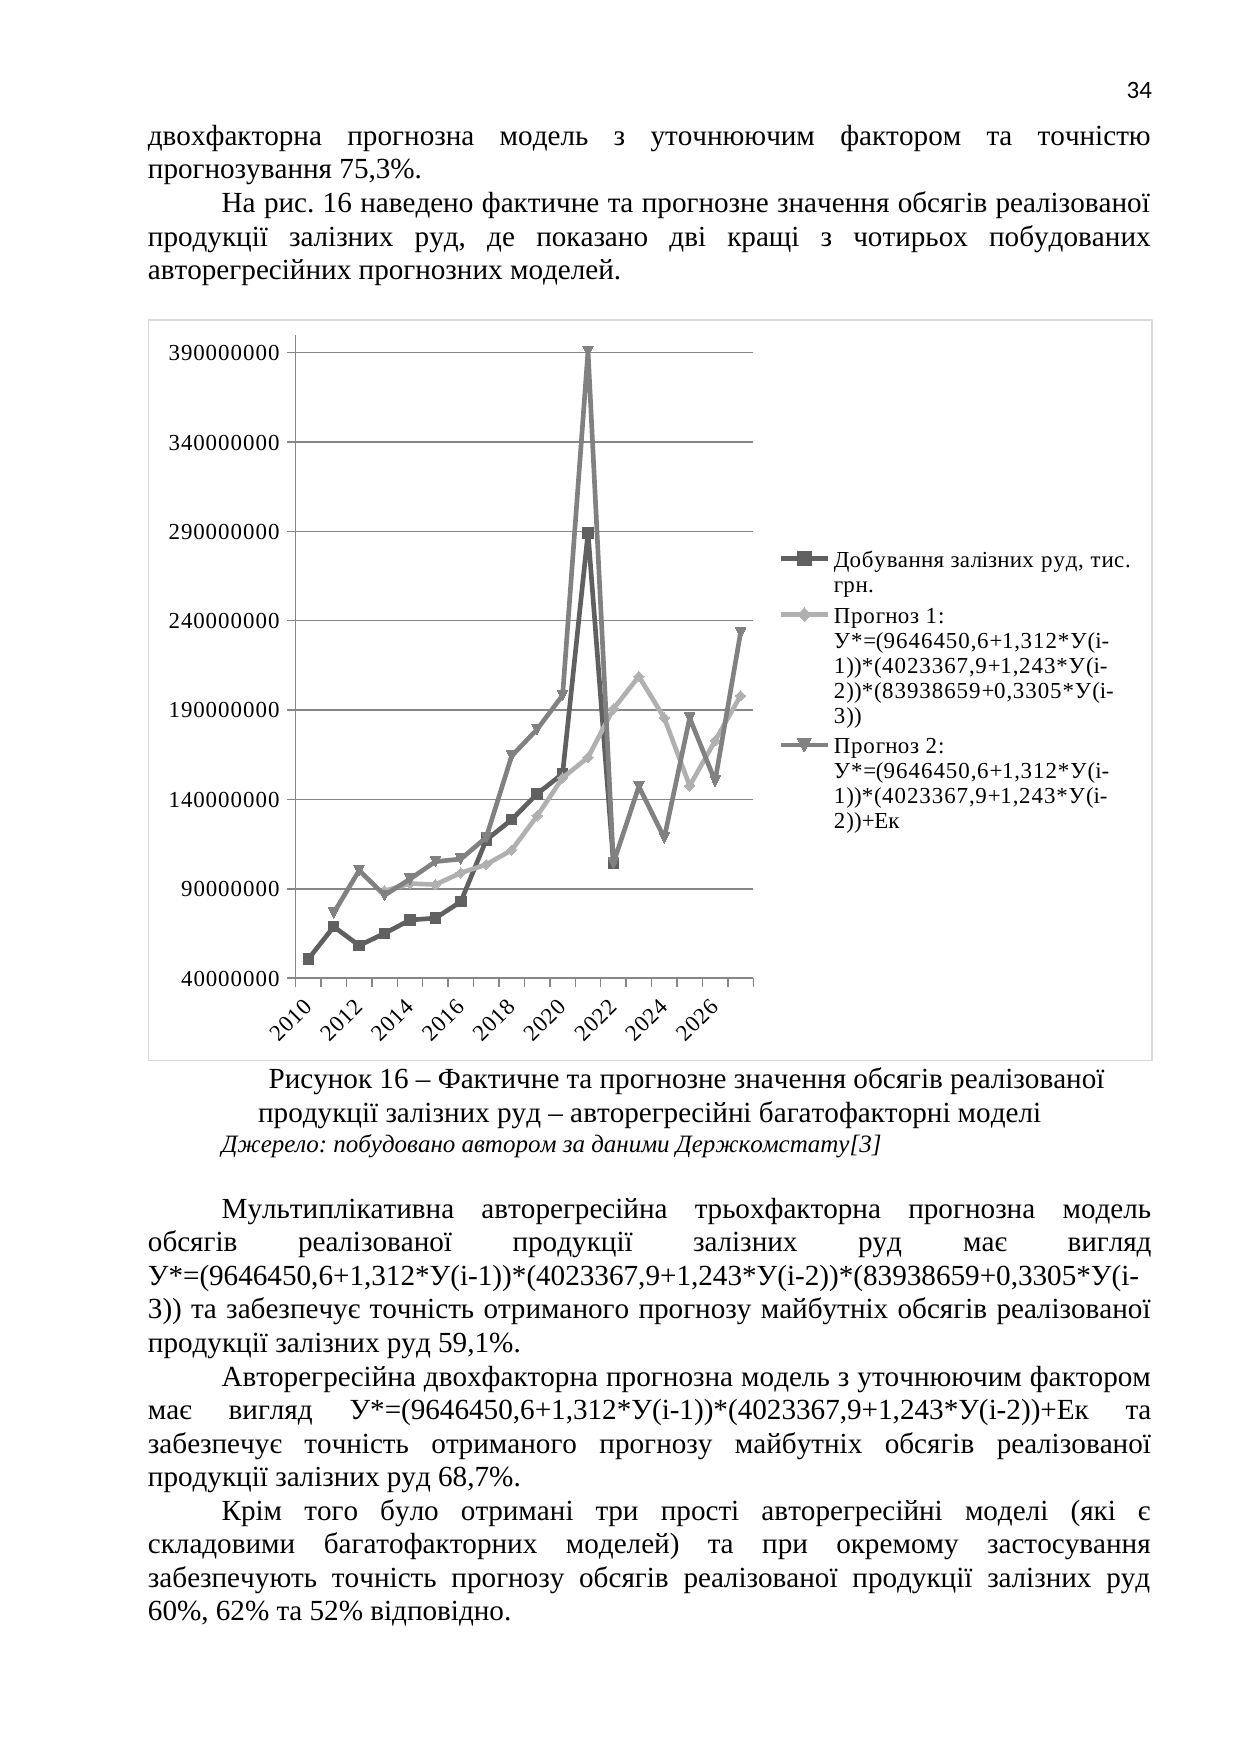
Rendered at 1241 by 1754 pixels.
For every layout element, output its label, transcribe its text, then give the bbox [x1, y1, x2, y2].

text Крім того було отримані три прості авторегресійні моделі (які є складовими багатофакторних моделей) та при окремому застосування забезпечують точність прогнозу обсягів реалізованої продукції залізних руд 60%, 62% та 52% відповідно. [148, 1493, 1152, 1627]
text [148, 118, 1152, 185]
text Авторегресійна двохфакторна прогнозна модель з уточнюючим фактором має вигляд У*=(9646450,6+1,312*У(і-1))*(4023367,9+1,243*У(і-2))+Ек та забезпечує точність отриманого прогнозу майбутніх обсягів реалізованої продукції залізних руд 68,7%. [148, 1359, 1152, 1493]
text Джерело: побудовано автором за даними Держкомстату[3] [148, 1129, 1152, 1157]
text Мультиплікативна авторегресійна трьохфакторна прогнозна модель обсягів реалізованої продукції залізних руд має вигляд У*=(9646450,6+1,312*У(і-1))*(4023367,9+1,243*У(і-2))*(83938659+0,3305*У(і-3)) та забезпечує точність отриманого прогнозу майбутніх обсягів реалізованої продукції залізних руд 59,1%. [148, 1191, 1152, 1359]
text Рисунок 16 – Фактичне та прогнозне значення обсягів реалізованої продукції залізних руд – авторегресійні багатофакторні моделі [148, 1062, 1152, 1129]
text На рис. 16 наведено фактичне та прогнозне значення обсягів реалізованої продукції залізних руд, де показано дві кращі з чотирьох побудованих авторегресійних прогнозних моделей. [148, 185, 1152, 286]
